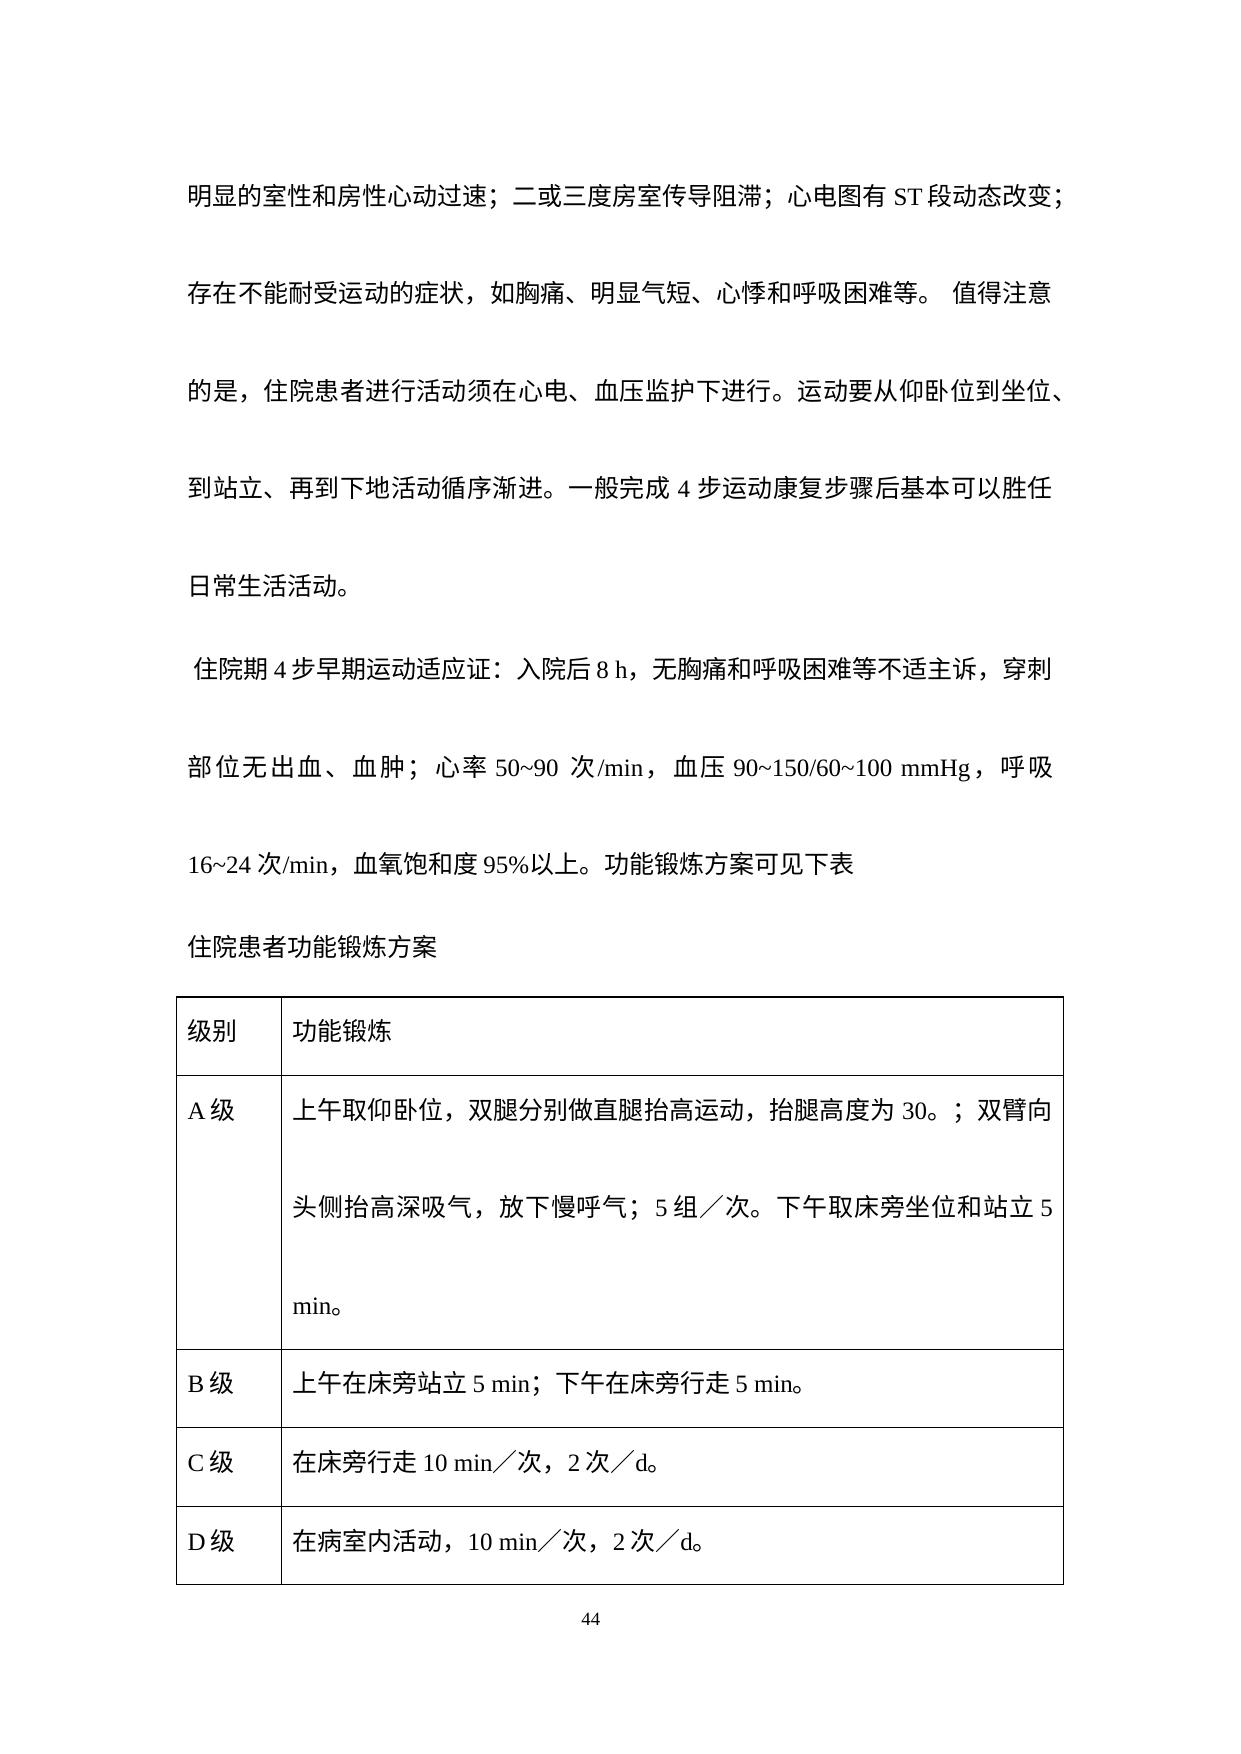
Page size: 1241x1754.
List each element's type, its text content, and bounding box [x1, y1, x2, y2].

table_cell 上午取仰卧位，双腿分别做直腿抬高运动，抬腿高度为30。；双臂向头侧抬高深吸气，放下慢呼气；5组／次。下午取床旁坐位和站立5 min。 [282, 1076, 1063, 1348]
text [187, 162, 1053, 617]
table_cell C级 [177, 1428, 281, 1506]
text 住院患者功能锻炼方案 [187, 913, 1053, 978]
table_cell 在病室内活动，10 min／次，2次／d。 [282, 1507, 1063, 1584]
table_cell B级 [177, 1350, 281, 1427]
table_cell 在床旁行走10 min／次，2次／d。 [282, 1428, 1063, 1506]
table_cell 上午在床旁站立5 min；下午在床旁行走5 min。 [282, 1350, 1063, 1427]
table_header 级别 [177, 998, 281, 1075]
table_header 功能锻炼 [282, 998, 1063, 1075]
text 住院期4步早期运动适应证：入院后8 h，无胸痛和呼吸困难等不适主诉，穿刺部位无出血、血肿；心率50~90 次/min，血压90~150/60~100 mmHg，呼吸16~24 次/min，血氧饱和度95%以上。功能锻炼方案可见下表 [187, 635, 1053, 895]
table_cell A级 [177, 1076, 281, 1348]
table_cell D级 [177, 1507, 281, 1584]
